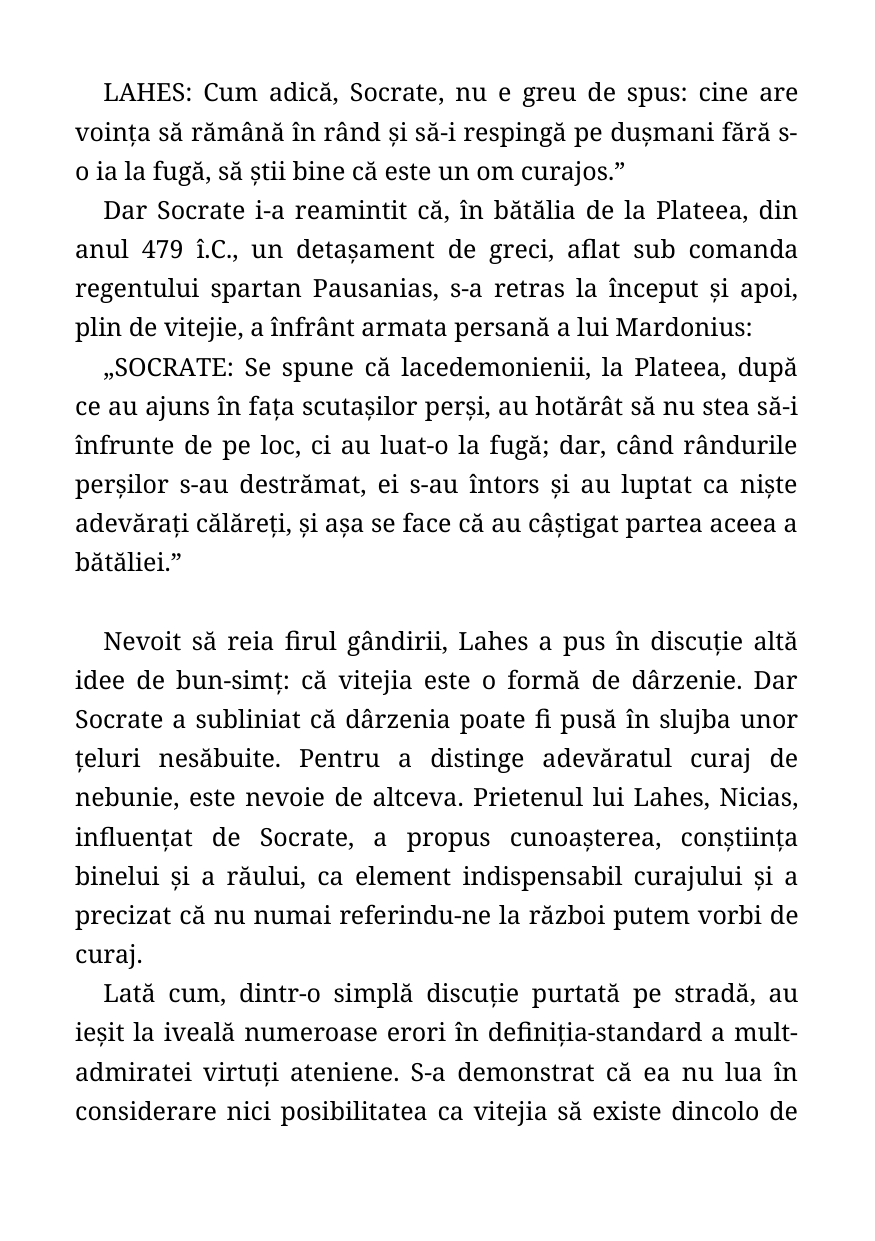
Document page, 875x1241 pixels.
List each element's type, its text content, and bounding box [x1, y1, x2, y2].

text „SOCRATE: Se spune că lacedemonienii, la Plateea, după ce au ajuns în fața scutașilor perși, au hotărât să nu stea să-i înfrunte de pe loc, ci au luat-o la fugă; dar, când rândurile perșilor s-au destrămat, ei s-au întors și au luptat ca niște adevărați călăreți, și așa se face că au câștigat partea aceea a bătăliei.” [75, 349, 799, 579]
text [75, 976, 799, 1127]
text Dar Socrate i-a reamintit că, în bătălia de la Plateea, din anul 479 î.C., un detașament de greci, aflat sub comanda regentului spartan Pausanias, s-a retras la început și apoi, plin de vitejie, a înfrânt armata persană a lui Mardonius: [75, 192, 799, 344]
text Nevoit să reia firul gândirii, Lahes a pus în discuție altă idee de bun-simț: că vitejia este o formă de dârzenie. Dar Socrate a subliniat că dârzenia poate fi pusă în slujba unor țeluri nesăbuite. Pentru a distinge adevăratul curaj de nebunie, este nevoie de altceva. Prietenul lui Lahes, Nicias, influențat de Socrate, a propus cunoașterea, conștiința binelui și a răului, ca element indispensabil curajului și a precizat că nu numai referindu-ne la război putem vorbi de curaj. [75, 623, 799, 971]
text LAHES: Cum adică, Socrate, nu e greu de spus: cine are voința să rămână în rând și să-i respingă pe dușmani fără s-o ia la fugă, să știi bine că este un om curajos.” [75, 75, 799, 187]
